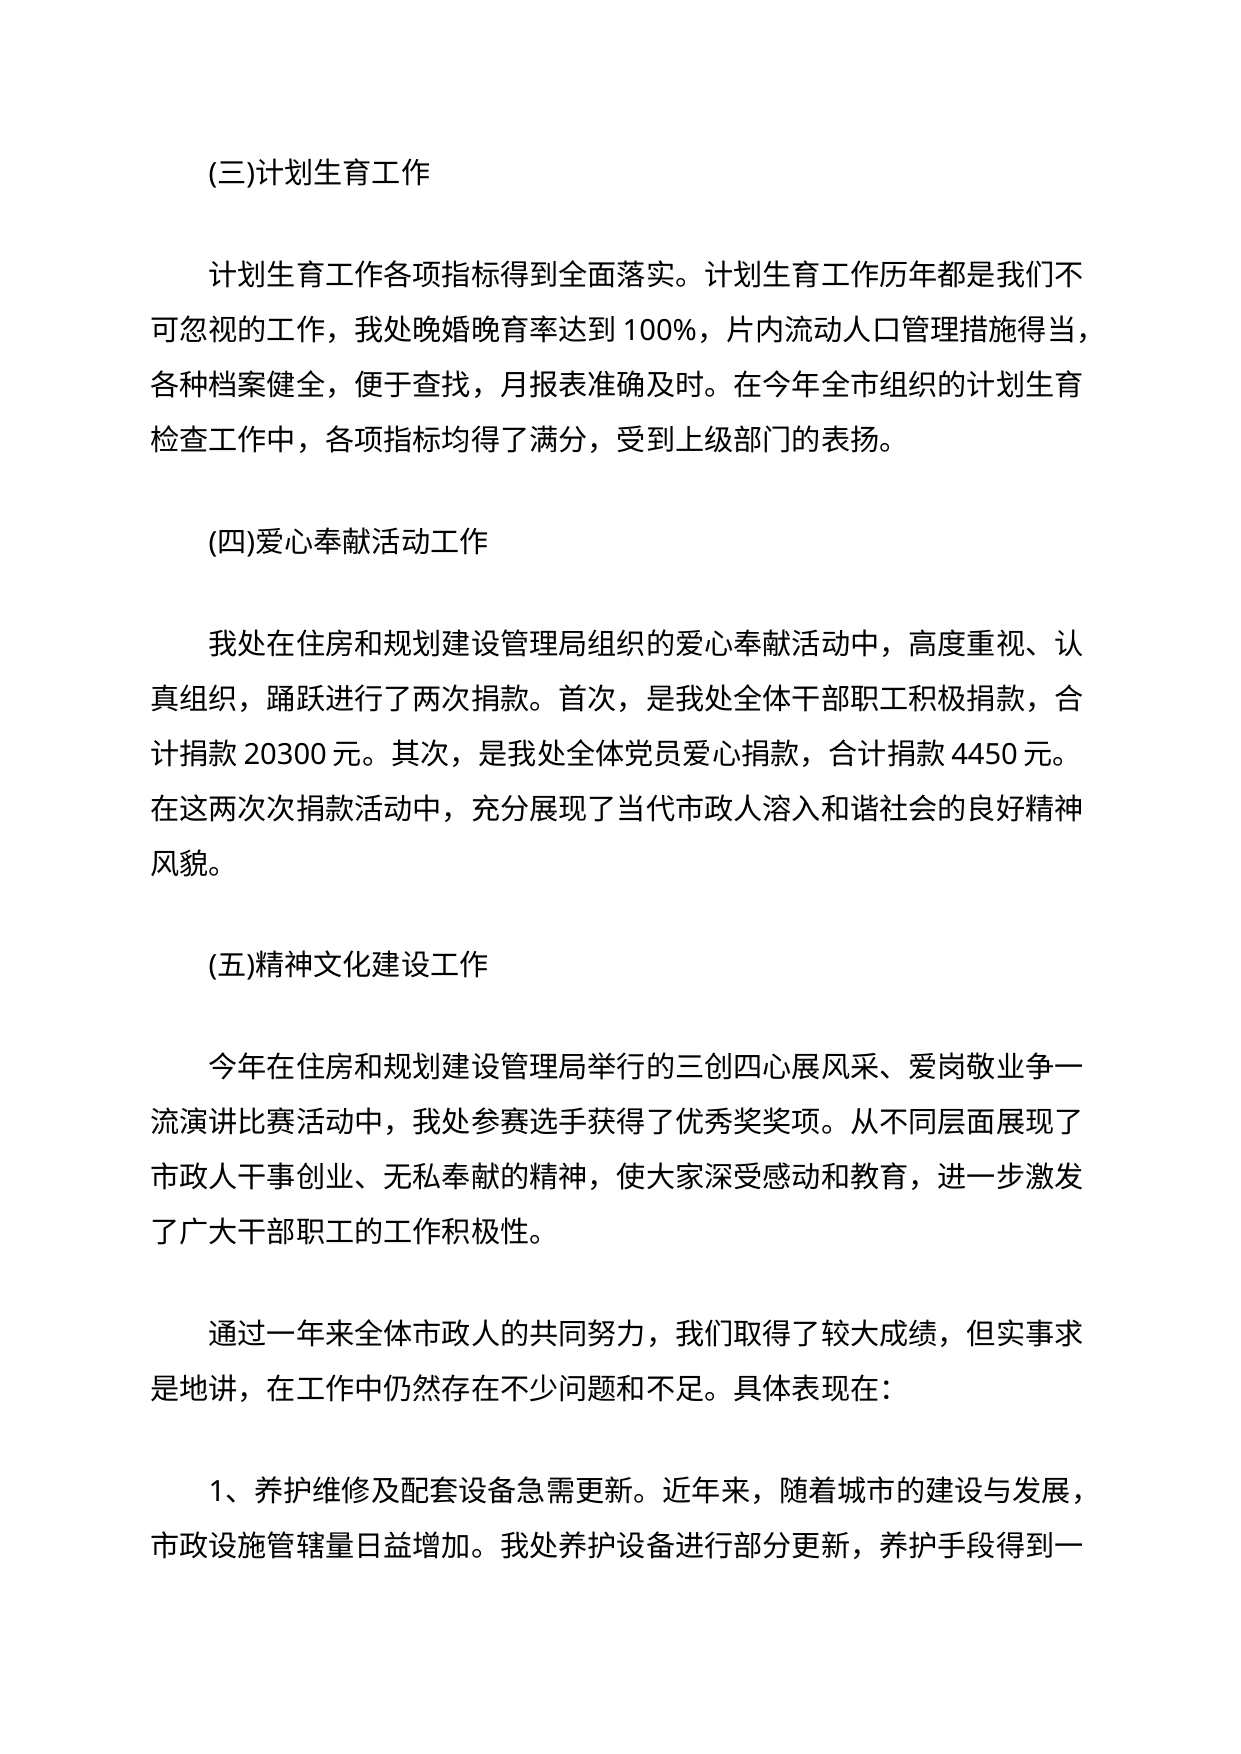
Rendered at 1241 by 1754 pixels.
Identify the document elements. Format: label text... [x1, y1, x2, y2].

text 我处在住房和规划建设管理局组织的爱心奉献活动中，高度重视、认真组织，踊跃进行了两次捐款。首次，是我处全体干部职工积极捐款，合计捐款20300元。其次，是我处全体党员爱心捐款，合计捐款4450元。在这两次次捐款活动中，充分展现了当代市政人溶入和谐社会的良好精神风貌。 [150, 621, 1090, 882]
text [150, 1467, 1090, 1564]
text (三)计划生育工作 [150, 150, 1090, 192]
text 通过一年来全体市政人的共同努力，我们取得了较大成绩，但实事求是地讲，在工作中仍然存在不少问题和不足。具体表现在： [150, 1310, 1090, 1408]
text 今年在住房和规划建设管理局举行的三创四心展风采、爱岗敬业争一流演讲比赛活动中，我处参赛选手获得了优秀奖奖项。从不同层面展现了市政人干事创业、无私奉献的精神，使大家深受感动和教育，进一步激发了广大干部职工的工作积极性。 [150, 1044, 1090, 1251]
text (五)精神文化建设工作 [150, 942, 1090, 984]
text (四)爱心奉献活动工作 [150, 518, 1090, 561]
text 计划生育工作各项指标得到全面落实。计划生育工作历年都是我们不可忽视的工作，我处晚婚晚育率达到100%，片内流动人口管理措施得当，各种档案健全，便于查找，月报表准确及时。在今年全市组织的计划生育检查工作中，各项指标均得了满分，受到上级部门的表扬。 [150, 252, 1090, 459]
